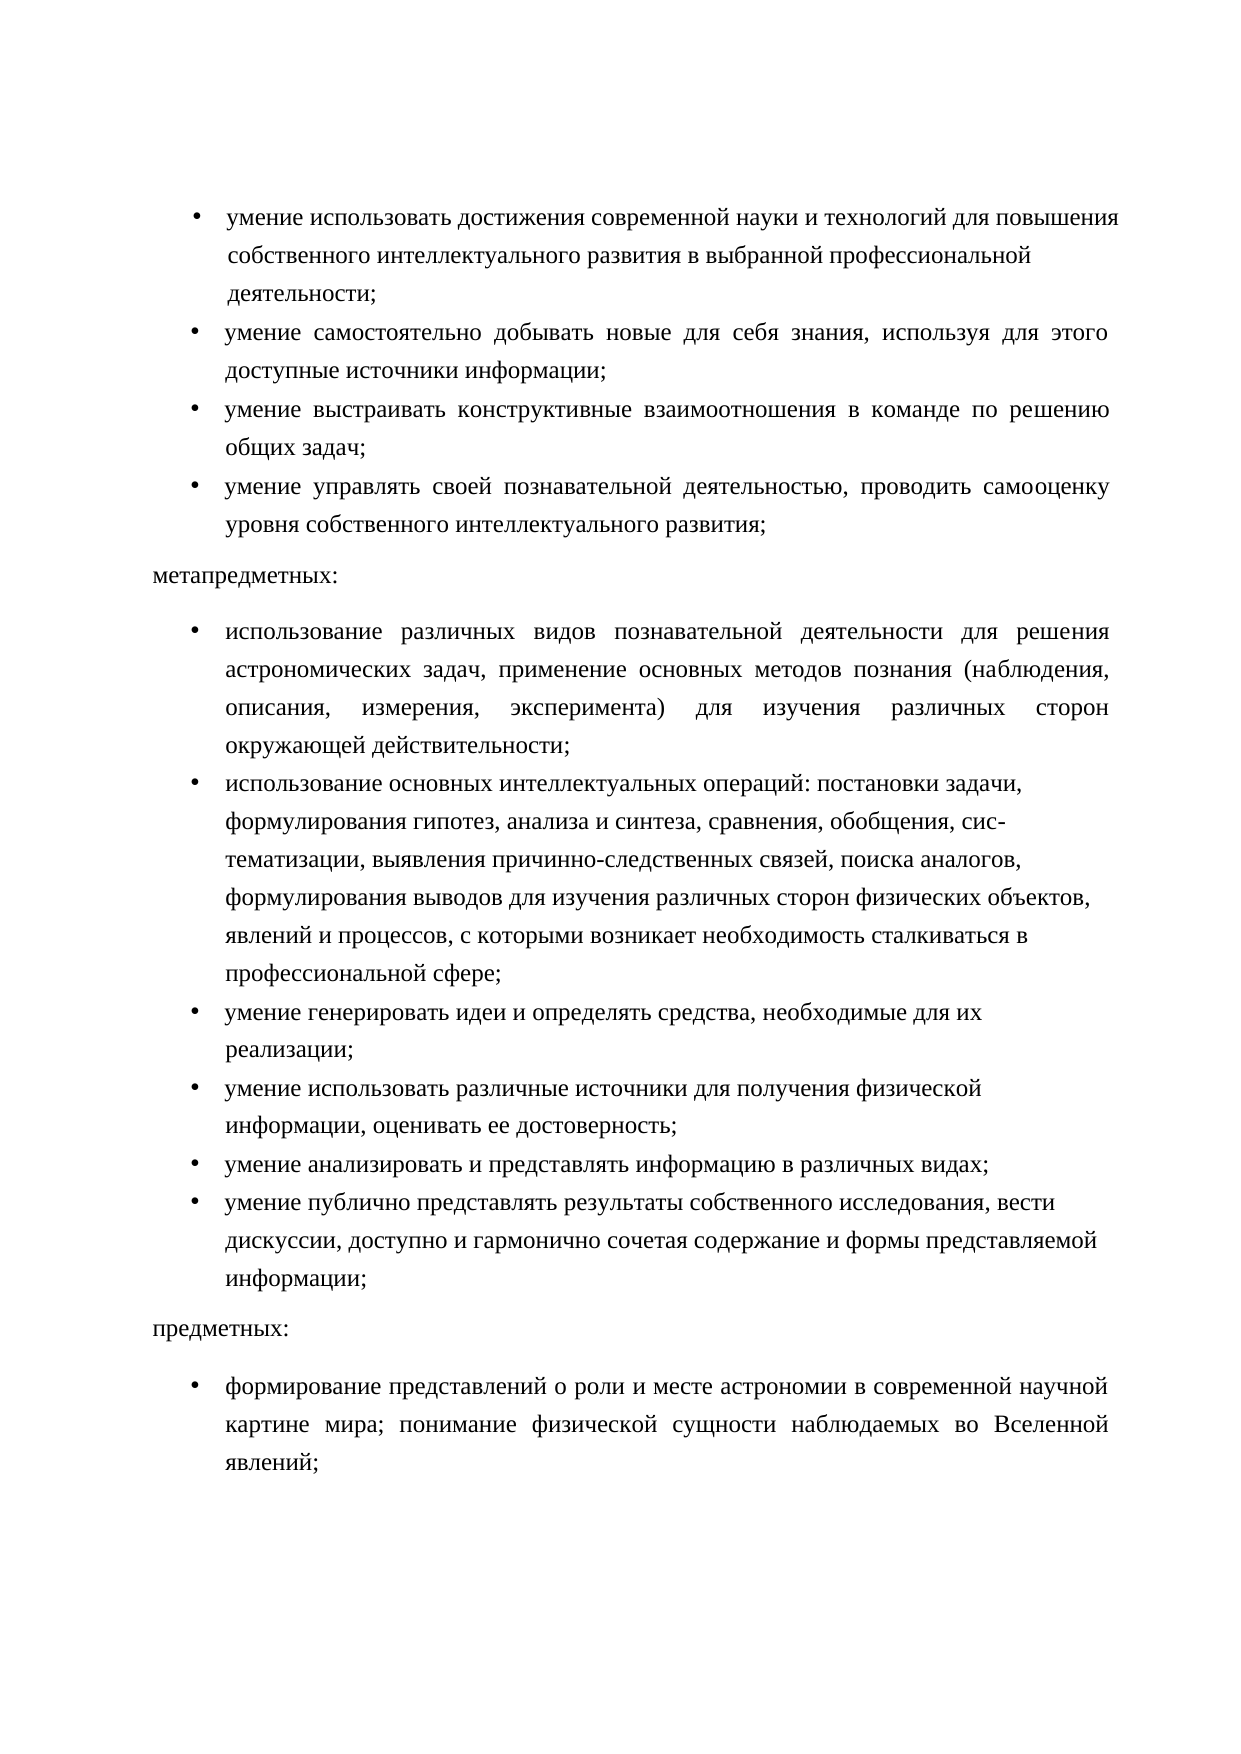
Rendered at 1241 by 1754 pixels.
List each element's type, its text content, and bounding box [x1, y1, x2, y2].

text предметных: [152, 1314, 1153, 1342]
list использование различных видов познавательной деятельности для решения астрономических задач, применение основных методов познания (наблюдения, описания, измерения, эксперимента) для изучения различных сторон окружающей действительности; [190, 609, 1109, 761]
list умение использовать достижения современной науки и технологий для повышения собственного интеллектуального развития в выбранной профессиональной деятельности; [192, 195, 1143, 309]
list умение выстраивать конструктивные взаимоотношения в команде по решению общих задач; [190, 386, 1109, 463]
list использование основных интеллектуальных операций: постановки задачи, формулирования гипотез, анализа и синтеза, сравнения, обобщения, систематизации, выявления причинно-следственных связей, поиска аналогов, формулирования выводов для изучения различных сторон физических объектов, явлений и процессов, с которыми возникает необходимость сталкиваться в профессиональной сфере; [190, 761, 1109, 989]
list умение генерировать идеи и определять средства, необходимые для их реализации; [190, 989, 1109, 1066]
list формирование представлений о роли и месте астрономии в современной научной картине мира; понимание физической сущности наблюдаемых во Вселенной явлений; [190, 1364, 1109, 1478]
list умение самостоятельно добывать новые для себя знания, используя для этого доступные источники информации; [190, 309, 1109, 386]
text метапредметных: [152, 561, 1153, 589]
list умение использовать различные источники для получения физической информации, оценивать ее достоверность; [190, 1066, 1109, 1142]
list умение публично представлять результаты собственного исследования, вести дискуссии, доступно и гармонично сочетая содержание и формы представляемой информации; [190, 1179, 1109, 1294]
list умение управлять своей познавательной деятельностью, проводить самооценку уровня собственного интеллектуального развития; [190, 463, 1109, 540]
list умение анализировать и представлять информацию в различных видах; [190, 1142, 1153, 1179]
